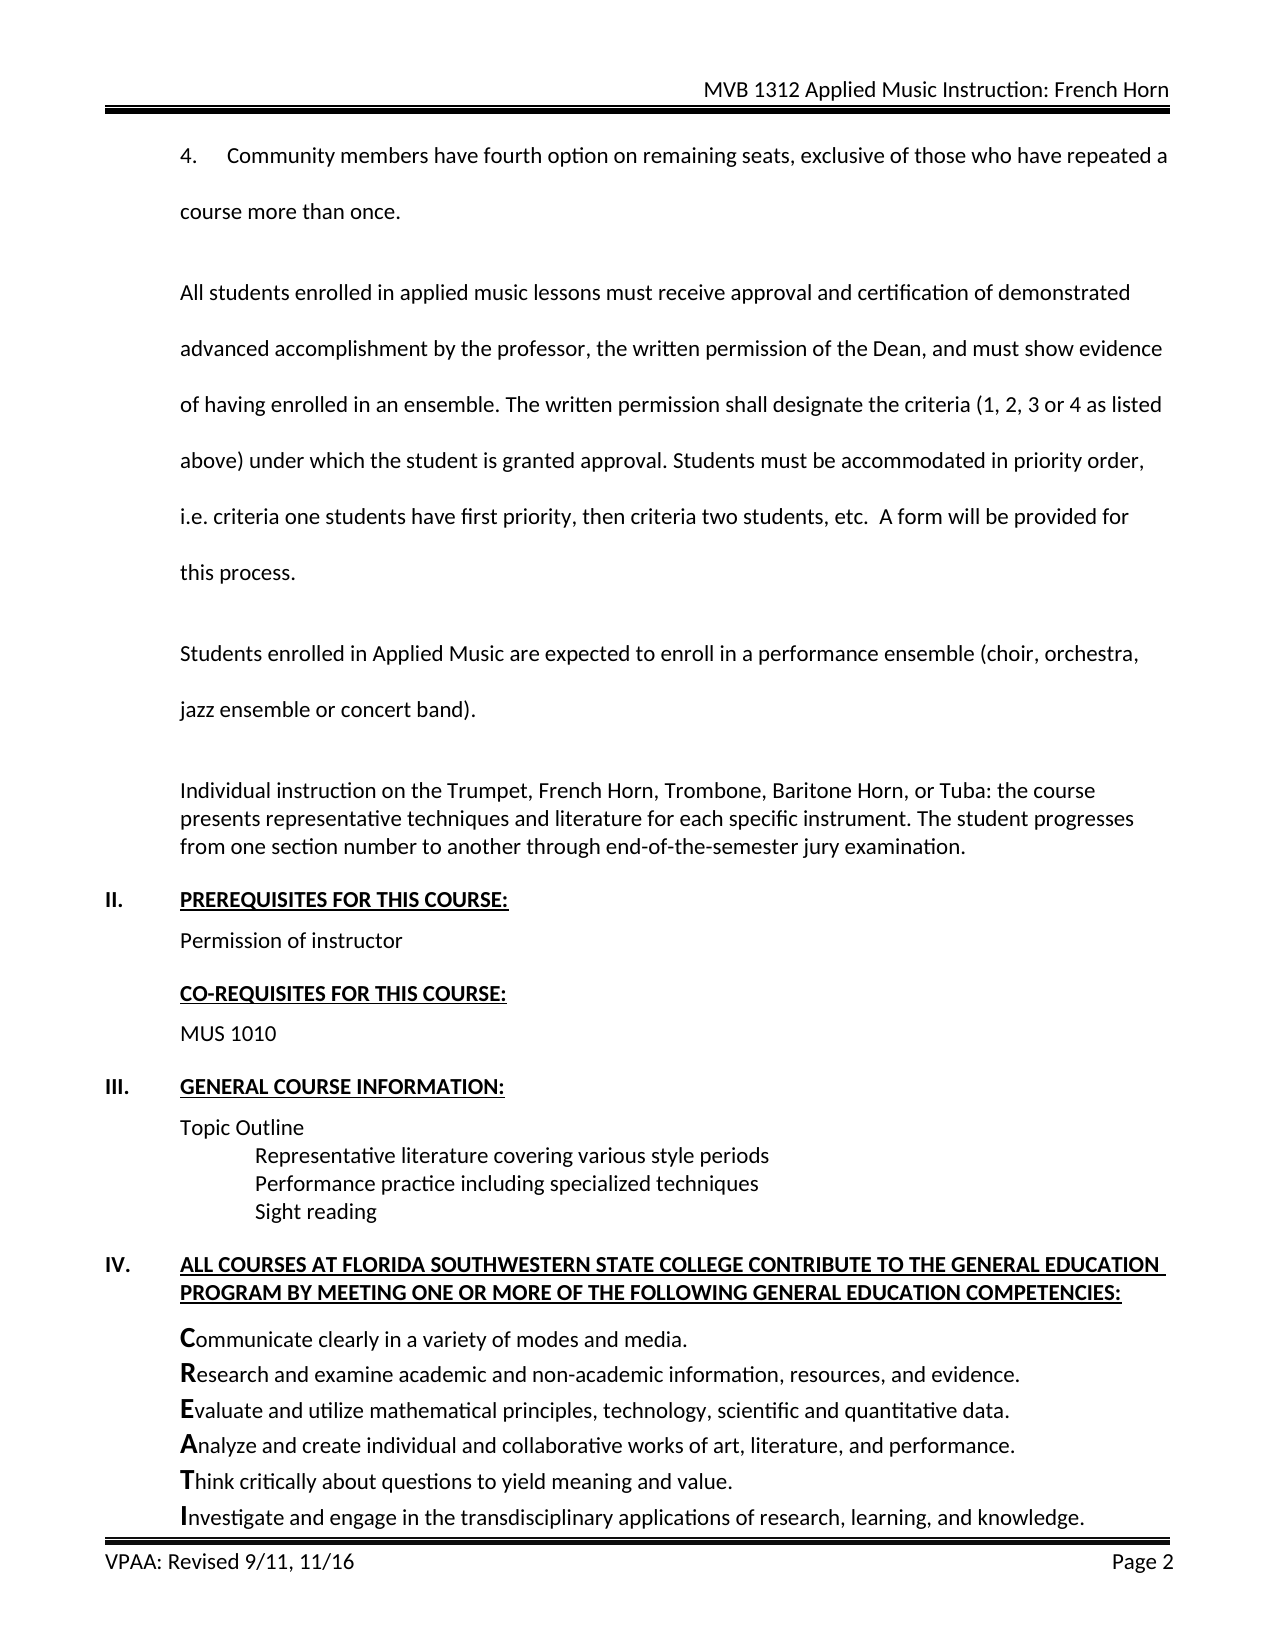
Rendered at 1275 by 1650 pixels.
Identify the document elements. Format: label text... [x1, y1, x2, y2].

subtitle CO-REQUISITES FOR THIS COURSE: [105, 979, 1170, 1007]
text Evaluate and utilize mathematical principles, technology, scientific and quantitative data. [180, 1390, 1170, 1426]
text Sight reading [180, 1197, 1170, 1225]
text Individual instruction on the Trumpet, French Horn, Trombone, Baritone Horn, or Tuba: the course presents representative techniques and literature for each specific instrument. The student progresses from one section number to another through end-of-the-semester jury examination. [180, 776, 1170, 860]
text MUS 1010 [105, 1019, 1170, 1047]
text Analyze and create individual and collaborative works of art, literature, and performance. [180, 1426, 1170, 1461]
text 4. Community members have fourth option on remaining seats, exclusive of those who have repeated a course more than once. [180, 141, 1170, 225]
text Permission of instructor [180, 926, 1170, 954]
subtitle GENERAL COURSE INFORMATION: [105, 1072, 1170, 1101]
text Communicate clearly in a variety of modes and media. [180, 1319, 1170, 1354]
text Research and examine academic and non-academic information, resources, and evidence. [180, 1354, 1170, 1390]
text Performance practice including specialized techniques [180, 1169, 1170, 1197]
text Investigate and engage in the transdisciplinary applications of research, learning, and knowledge. [180, 1497, 1170, 1532]
subtitle PREREQUISITES FOR THIS COURSE: [105, 885, 1170, 913]
text Think critically about questions to yield meaning and value. [180, 1461, 1170, 1497]
text Topic Outline [180, 1113, 1170, 1141]
text Representative literature covering various style periods [180, 1141, 1170, 1169]
text All students enrolled in applied music lessons must receive approval and certification of demonstrated advanced accomplishment by the professor, the written permission of the Dean, and must show evidence of having enrolled in an ensemble. The written permission shall designate the criteria (1, 2, 3 or 4 as listed above) under which the student is granted approval. Students must be accommodated in priority order, i.e. criteria one students have first priority, then criteria two students, etc. A form will be provided for this process. [180, 278, 1170, 586]
text Students enrolled in Applied Music are expected to enroll in a performance ensemble (choir, orchestra, jazz ensemble or concert band). [180, 639, 1170, 723]
subtitle ALL COURSES AT FLORIDA SOUTHWESTERN STATE COLLEGE CONTRIBUTE TO THE GENERAL EDUCATION PROGRAM BY MEETING ONE OR MORE OF THE FOLLOWING GENERAL EDUCATION COMPETENCIES: [105, 1250, 1170, 1306]
